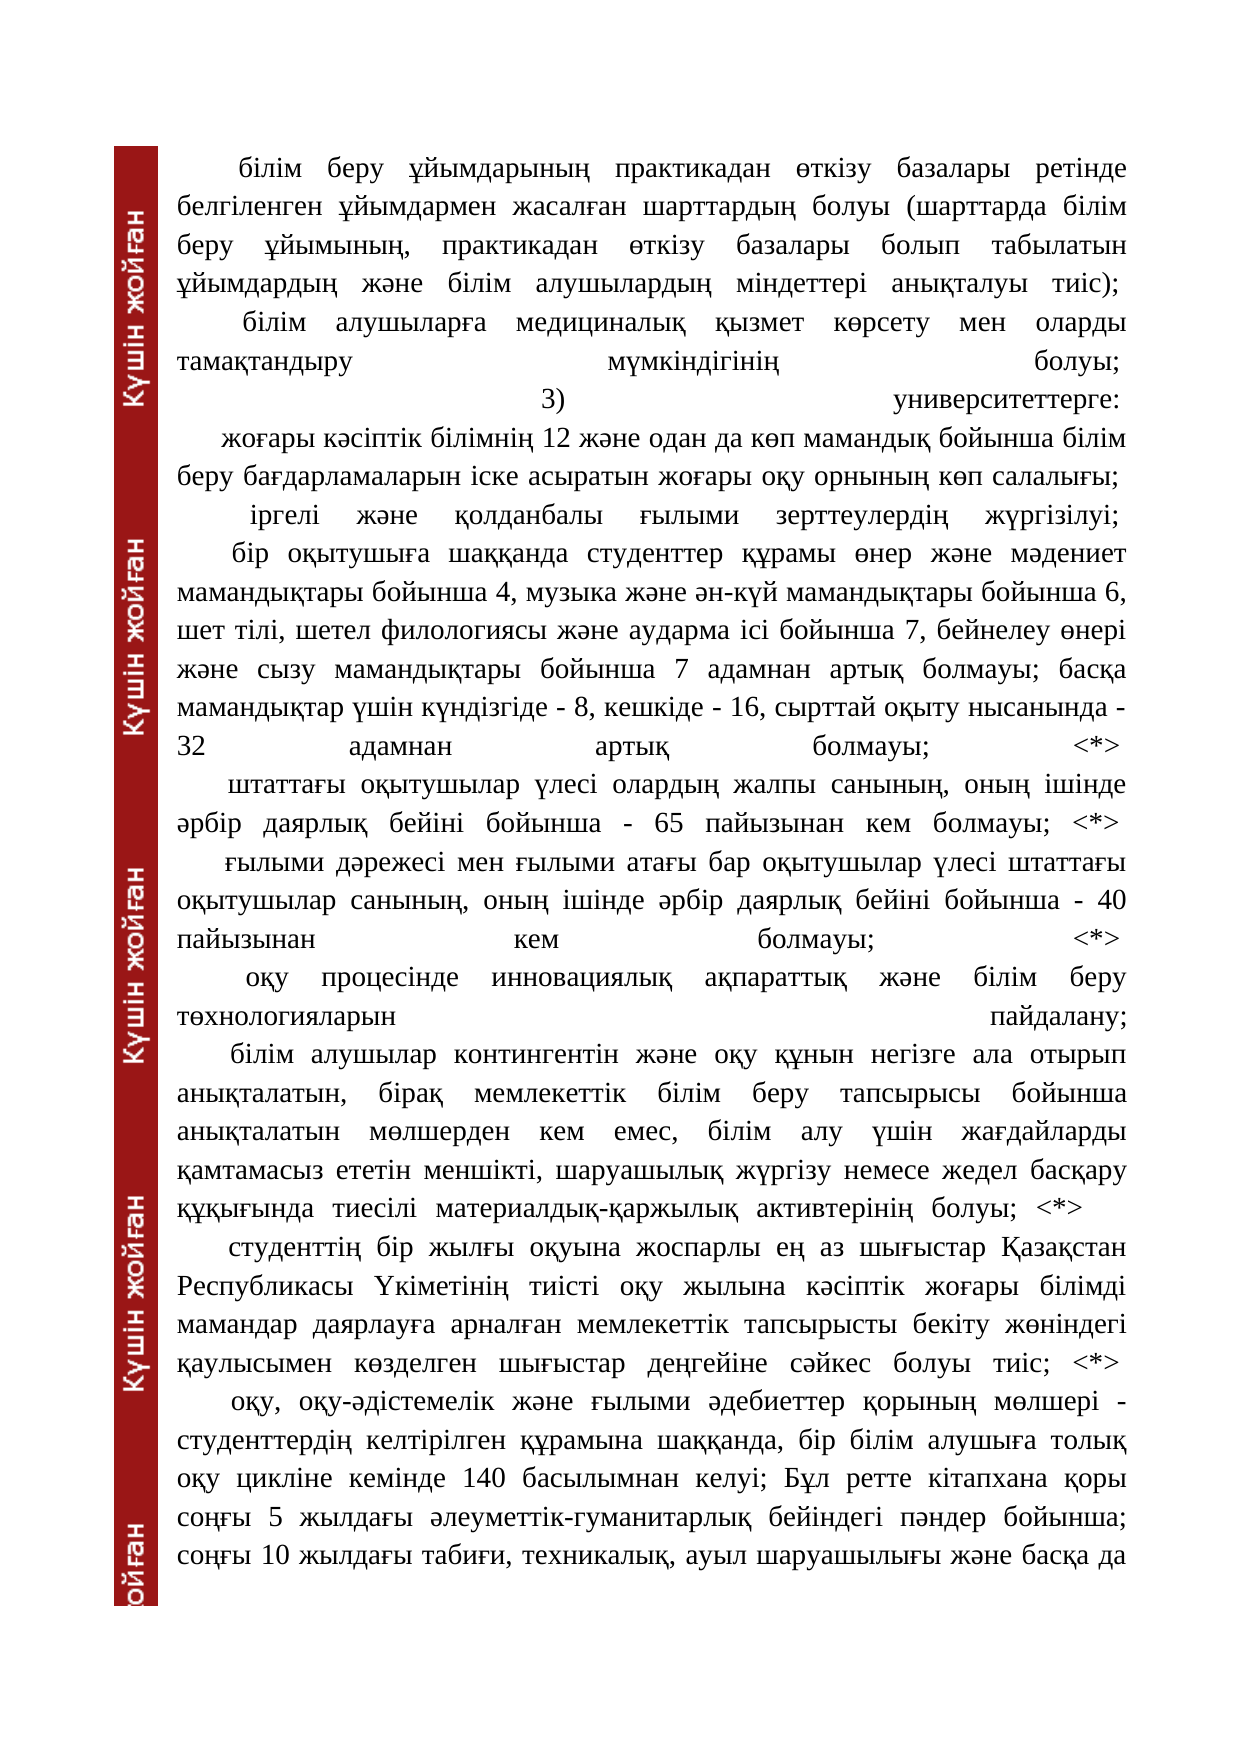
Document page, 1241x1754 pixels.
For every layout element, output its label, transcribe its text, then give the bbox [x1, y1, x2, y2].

picture [114, 146, 158, 150]
picture [114, 1571, 158, 1606]
